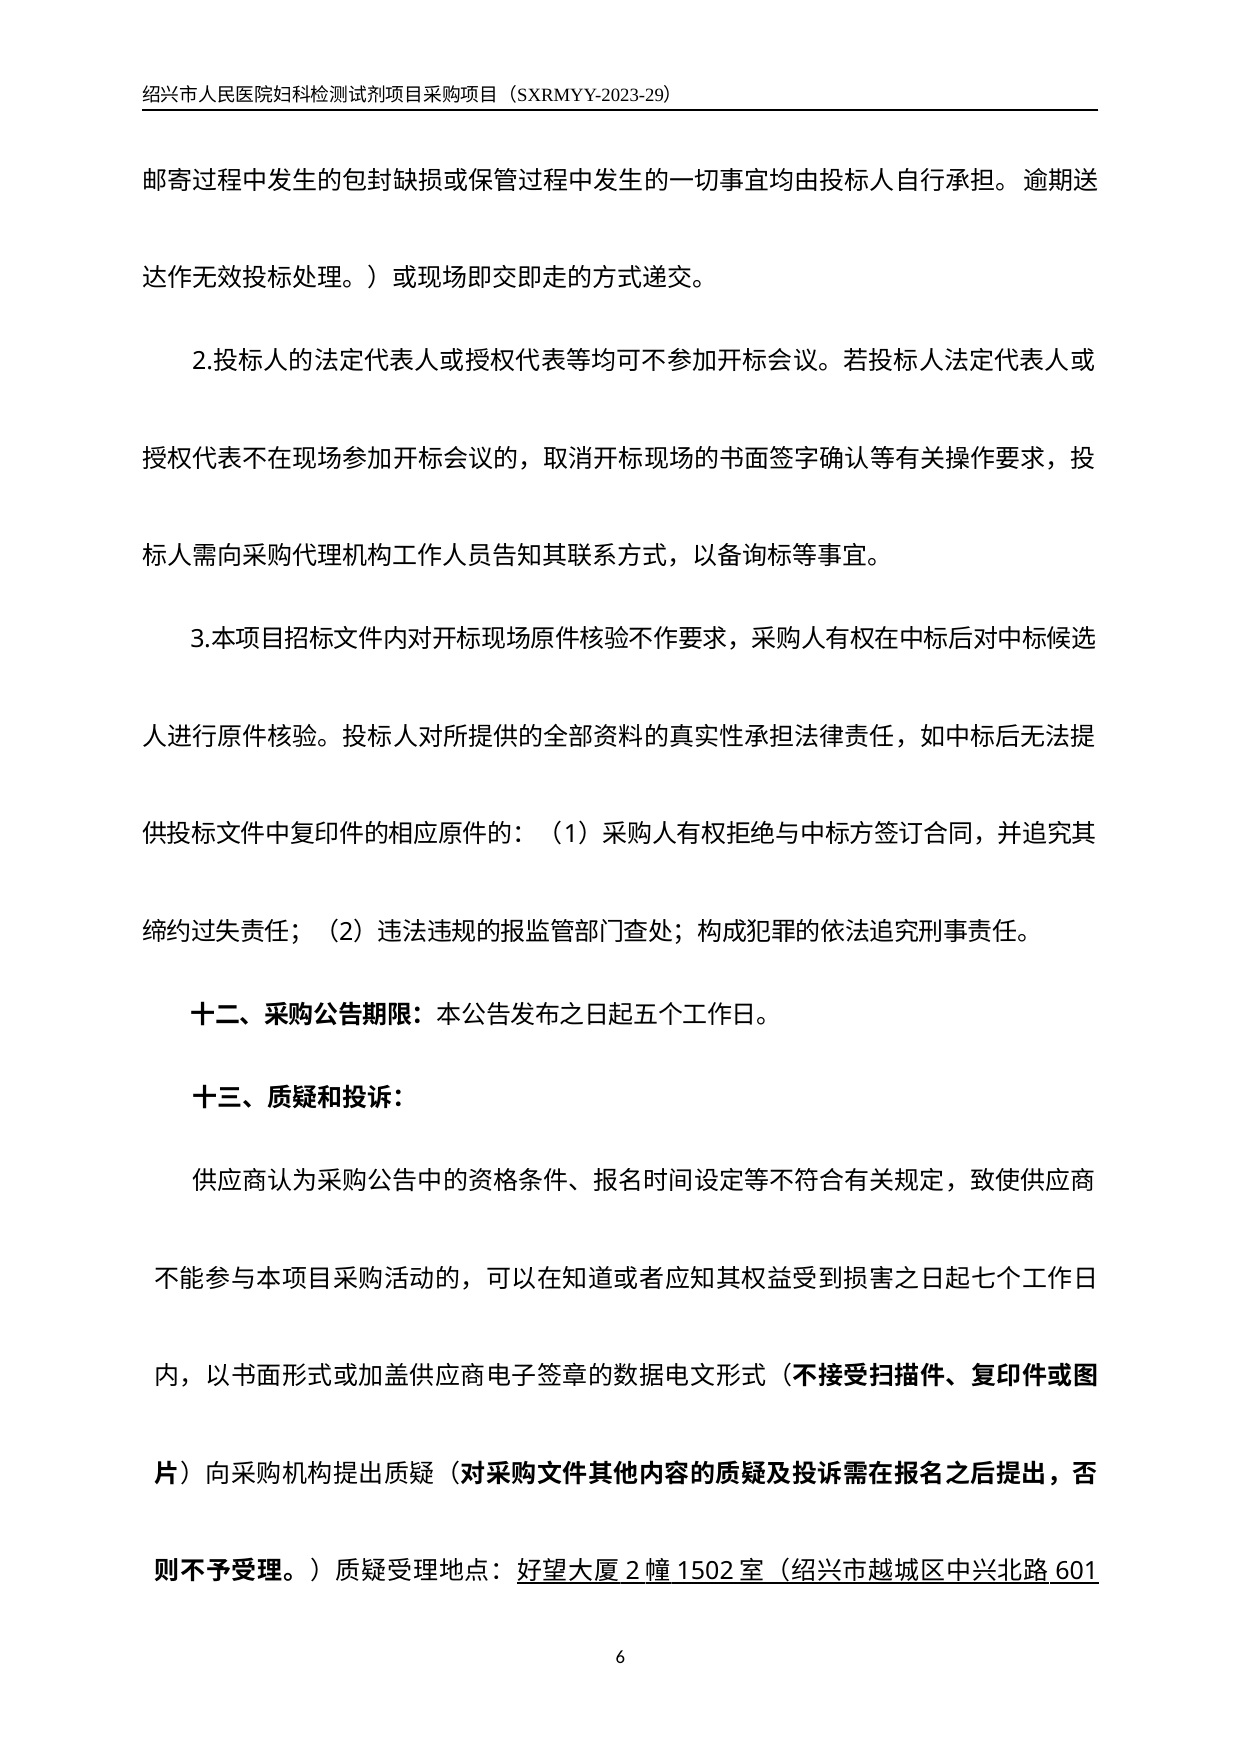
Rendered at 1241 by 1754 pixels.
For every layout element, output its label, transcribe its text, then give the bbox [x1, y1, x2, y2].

text 3.本项目招标文件内对开标现场原件核验不作要求，采购人有权在中标后对中标候选人进行原件核验。投标人对所提供的全部资料的真实性承担法律责任，如中标后无法提供投标文件中复印件的相应原件的：（1）采购人有权拒绝与中标方签订合同，并追究其缔约过失责任；（2）违法违规的报监管部门查处；构成犯罪的依法追究刑事责任。 [142, 604, 1098, 962]
text 十三、质疑和投诉： [142, 1063, 1098, 1128]
text 十二、采购公告期限：本公告发布之日起五个工作日。 [142, 980, 1098, 1045]
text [142, 146, 1098, 308]
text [154, 1146, 1098, 1601]
text 2.投标人的法定代表人或授权代表等均可不参加开标会议。若投标人法定代表人或授权代表不在现场参加开标会议的，取消开标现场的书面签字确认等有关操作要求，投标人需向采购代理机构工作人员告知其联系方式，以备询标等事宜。 [142, 326, 1098, 586]
